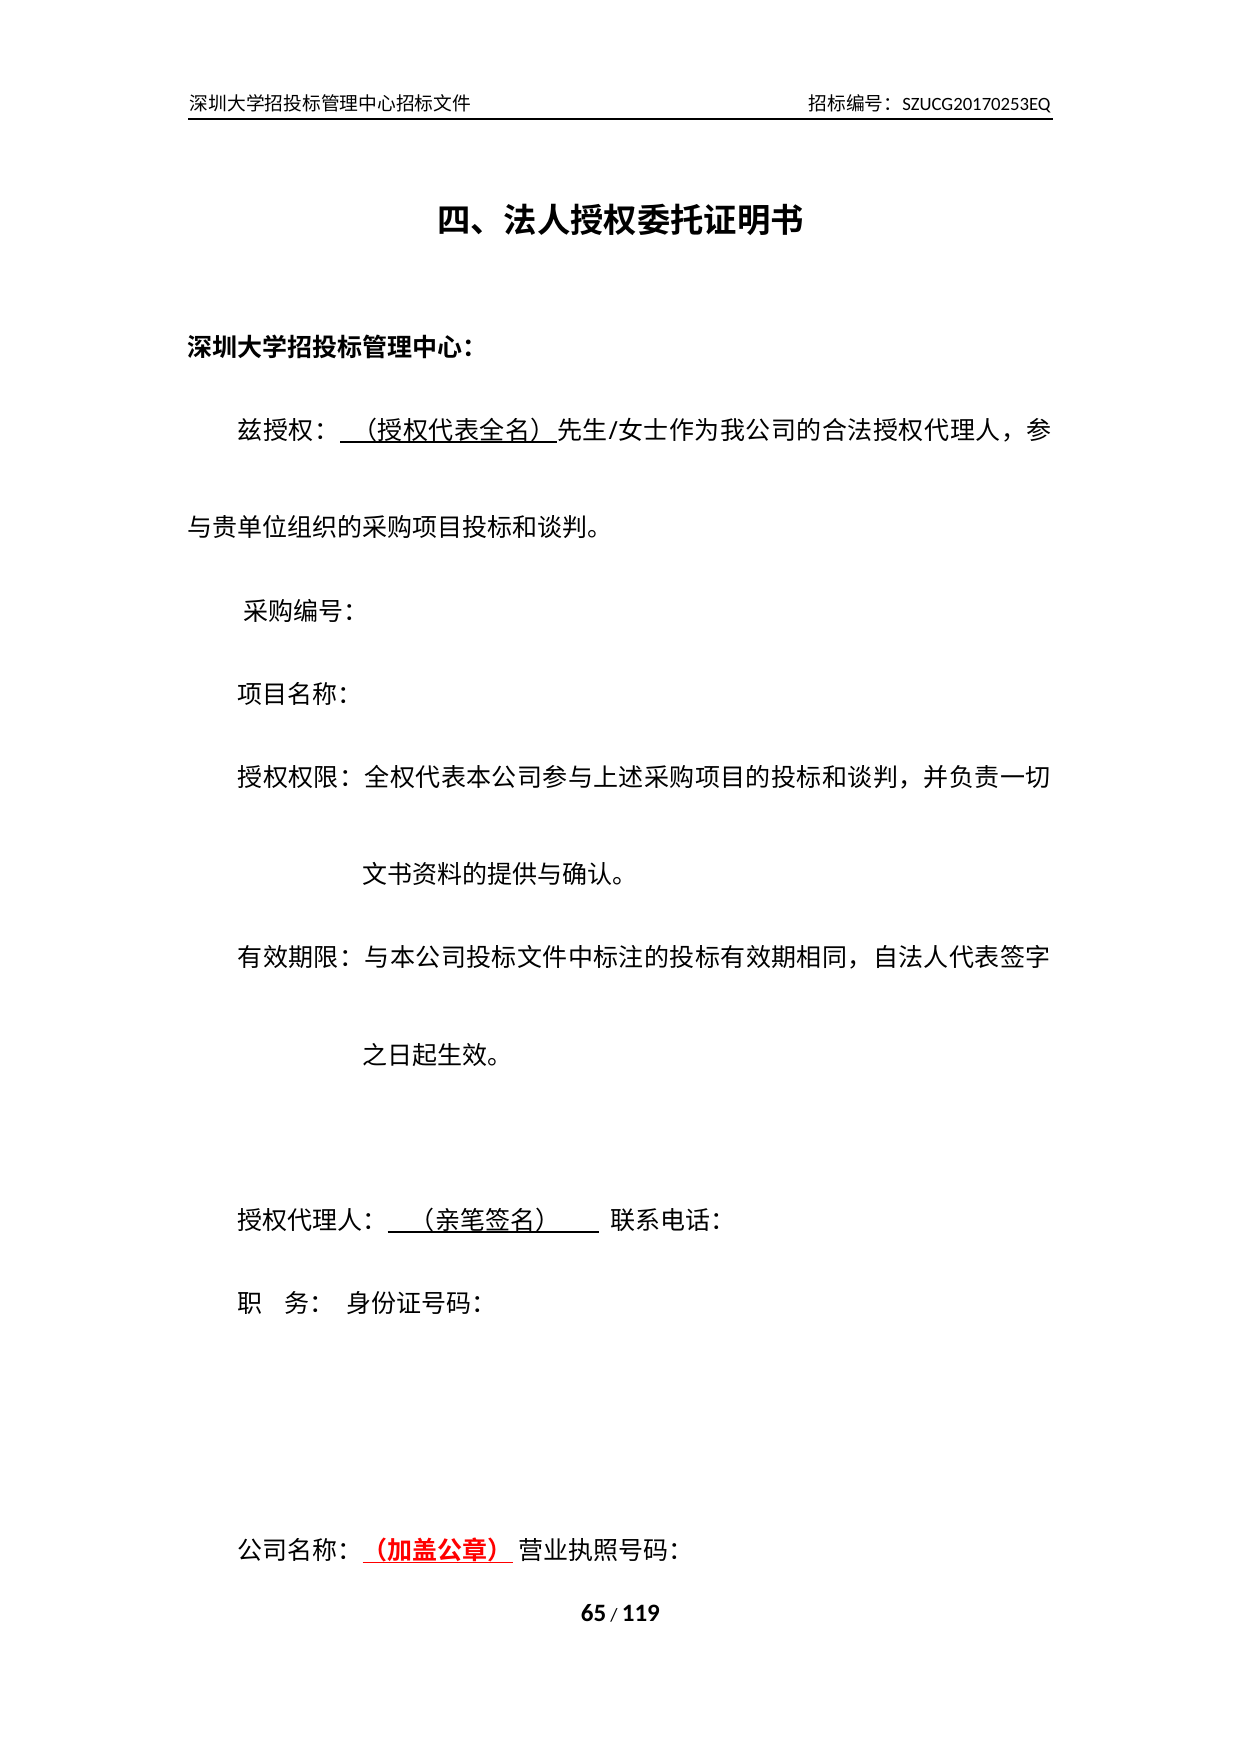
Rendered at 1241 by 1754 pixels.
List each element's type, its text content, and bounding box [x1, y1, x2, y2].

subtitle 四、法人授权委托证明书 [187, 186, 1053, 251]
text 授权权限：全权代表本公司参与上述采购项目的投标和谈判，并负责一切文书资料的提供与确认。 [237, 743, 1053, 905]
text 采购编号： [187, 577, 1053, 642]
text 授权代理人： （亲笔签名） 联系电话： [187, 1186, 1053, 1251]
text 深圳大学招投标管理中心： [187, 313, 1053, 378]
text 兹授权： （授权代表全名）先生/女士作为我公司的合法授权代理人，参与贵单位组织的采购项目投标和谈判。 [187, 396, 1053, 558]
text 职 务： 身份证号码： [187, 1269, 1053, 1334]
text 公司名称：（加盖公章） 营业执照号码： [187, 1516, 1053, 1581]
text 有效期限：与本公司投标文件中标注的投标有效期相同，自法人代表签字之日起生效。 [237, 923, 1053, 1086]
text 项目名称： [187, 660, 1053, 725]
